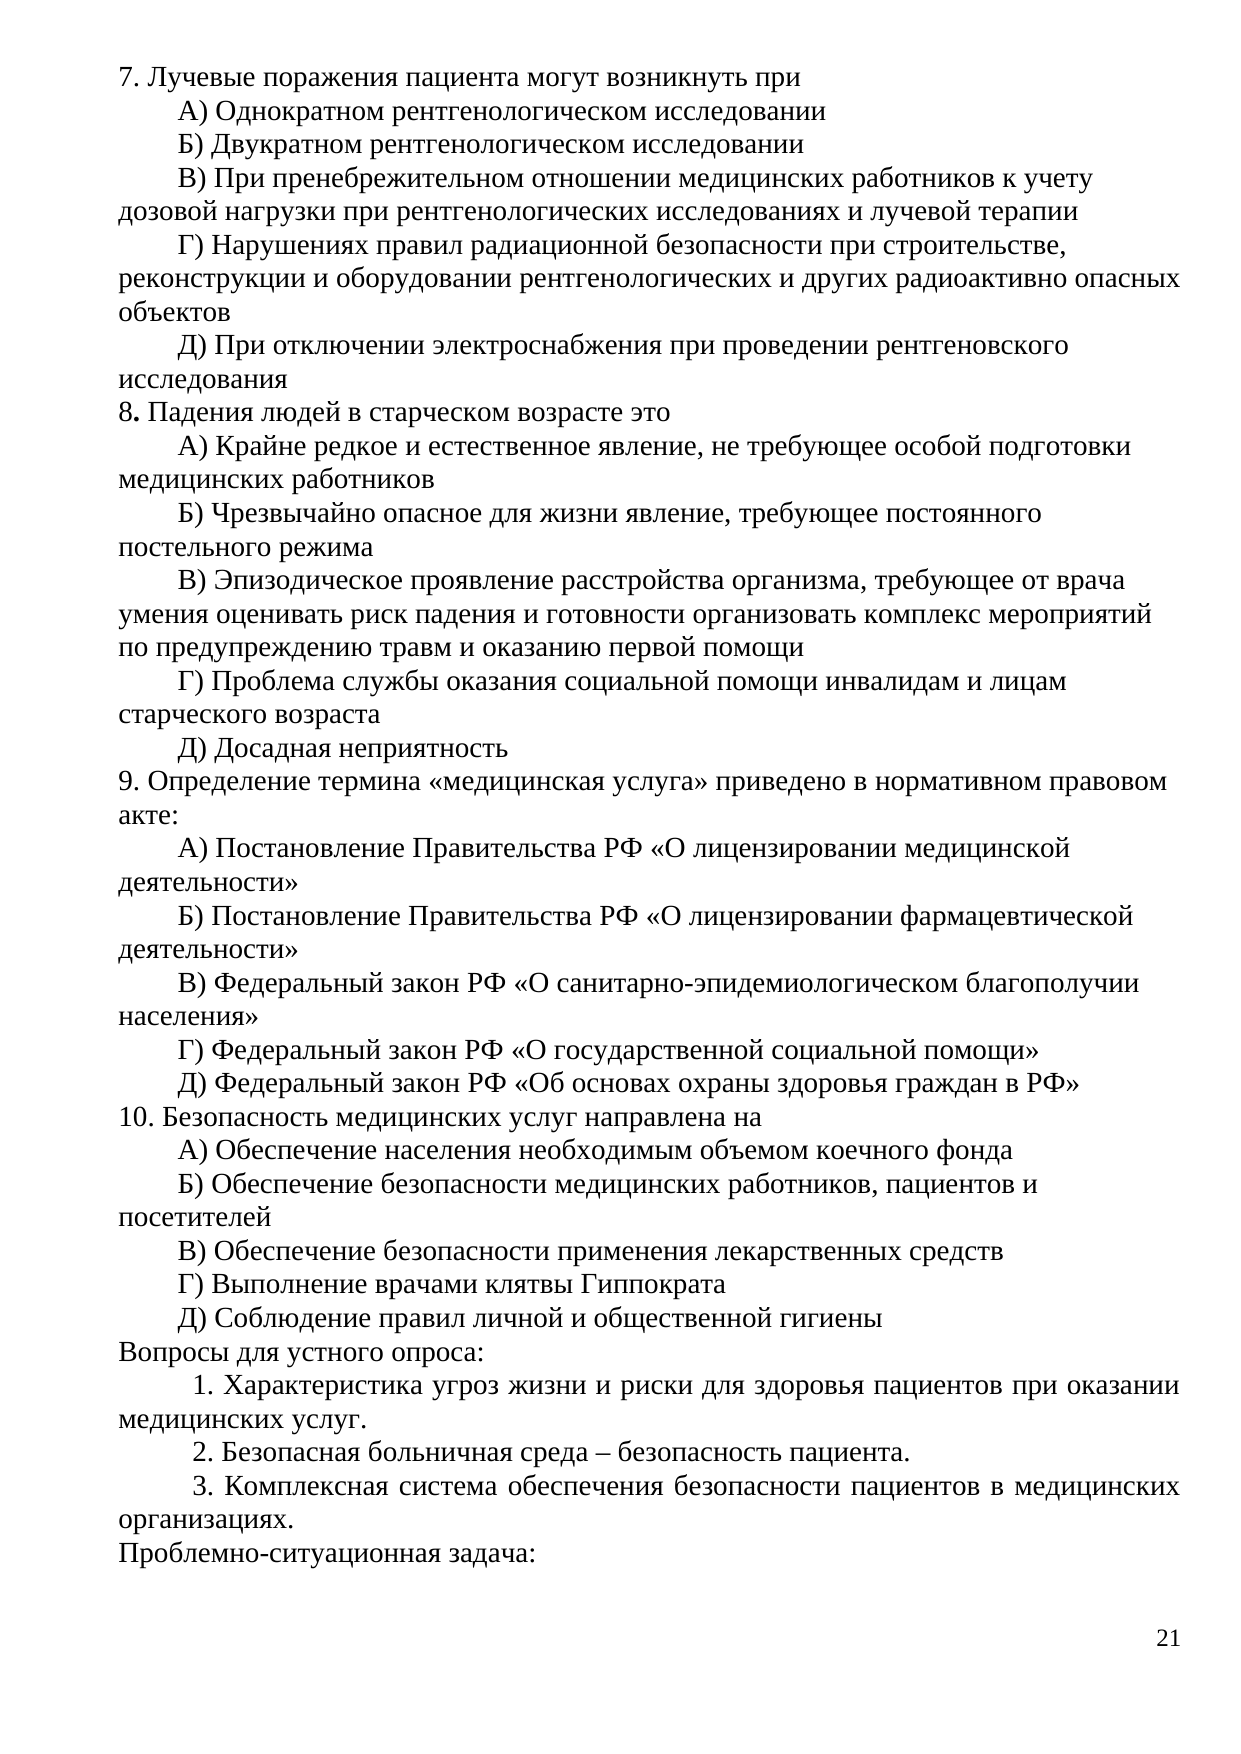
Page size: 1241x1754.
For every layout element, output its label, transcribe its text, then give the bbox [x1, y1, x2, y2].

text Б) Чрезвычайно опасное для жизни явление, требующее постоянного постельного режима [118, 495, 1181, 562]
text А) Крайне редкое и естественное явление, не требующее особой подготовки медицинских работников [118, 428, 1181, 495]
text 10. Безопасность медицинских услуг направлена на [118, 1099, 1181, 1132]
text А) Обеспечение населения необходимым объемом коечного фонда [118, 1132, 1181, 1166]
text В) Обеспечение безопасности применения лекарственных средств [118, 1233, 1181, 1267]
text Д) Соблюдение правил личной и общественной гигиены [118, 1300, 1181, 1334]
text Б) Двукратном рентгенологическом исследовании [118, 126, 1181, 160]
text Д) Досадная неприятность [118, 730, 1181, 763]
text Д) Федеральный закон РФ «Об основах охраны здоровья граждан в РФ» [118, 1065, 1181, 1099]
text 3. Комплексная система обеспечения безопасности пациентов в медицинских организациях. [118, 1468, 1181, 1535]
text 9. Определение термина «медицинская услуга» приведено в нормативном правовом акте: [118, 763, 1181, 831]
text А) Однократном рентгенологическом исследовании [118, 93, 1181, 126]
text Г) Проблема службы оказания социальной помощи инвалидам и лицам старческого возраста [118, 663, 1181, 730]
text В) Федеральный закон РФ «О санитарно-эпидемиологическом благополучии населения» [118, 965, 1181, 1032]
text В) При пренебрежительном отношении медицинских работников к учету дозовой нагрузки при рентгенологических исследованиях и лучевой терапии [118, 160, 1181, 227]
text Г) Нарушениях правил радиационной безопасности при строительстве, реконструкции и оборудовании рентгенологических и других радиоактивно опасных объектов [118, 227, 1181, 327]
text Д) При отключении электроснабжения при проведении рентгеновского исследования [118, 327, 1181, 394]
text Г) Федеральный закон РФ «О государственной социальной помощи» [118, 1032, 1181, 1065]
text В) Эпизодическое проявление расстройства организма, требующее от врача умения оценивать риск падения и готовности организовать комплекс мероприятий по предупреждению травм и оказанию первой помощи [118, 562, 1181, 663]
text 2. Безопасная больничная среда – безопасность пациента. [118, 1434, 1181, 1468]
text Б) Обеспечение безопасности медицинских работников, пациентов и посетителей [118, 1166, 1181, 1233]
text Вопросы для устного опроса: [118, 1334, 1181, 1367]
text Г) Выполнение врачами клятвы Гиппократа [118, 1267, 1181, 1300]
text А) Постановление Правительства РФ «О лицензировании медицинской деятельности» [118, 831, 1181, 898]
text Проблемно-ситуационная задача: [118, 1535, 1181, 1568]
text 8. Падения людей в старческом возрасте это [118, 394, 1181, 428]
text Б) Постановление Правительства РФ «О лицензировании фармацевтической деятельности» [118, 898, 1181, 965]
text 1. Характеристика угроз жизни и риски для здоровья пациентов при оказании медицинских услуг. [118, 1367, 1181, 1434]
text 7. Лучевые поражения пациента могут возникнуть при [118, 59, 1181, 93]
